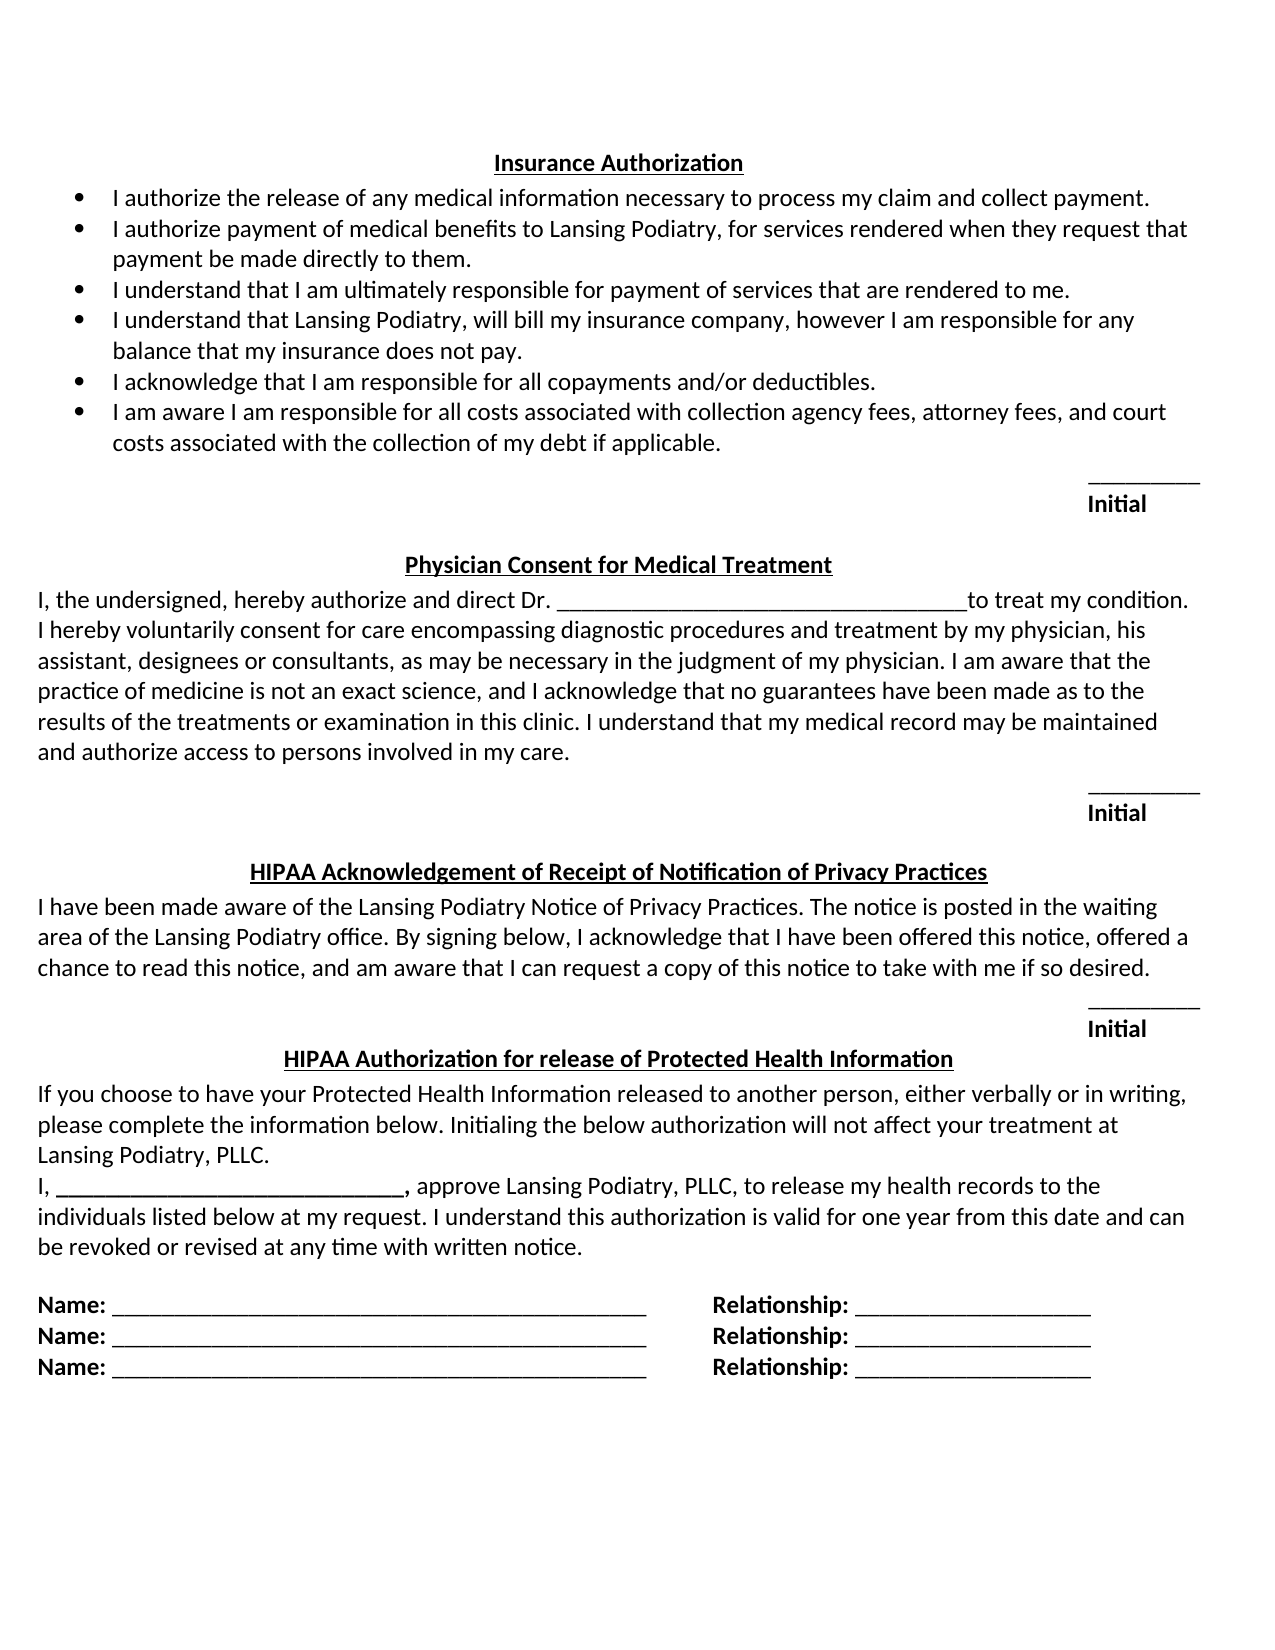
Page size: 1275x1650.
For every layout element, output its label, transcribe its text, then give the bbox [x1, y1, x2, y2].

text Name: ___________________________________________ Relationship: ___________________ [37, 1351, 1200, 1381]
text HIPAA Acknowledgement of Receipt of Notification of Privacy Practices [37, 856, 1200, 886]
text I have been made aware of the Lansing Podiatry Notice of Privacy Practices. The notice is posted in the waiting area of the Lansing Podiatry office. By signing below, I acknowledge that I have been offered this notice, offered a chance to read this notice, and am aware that I can request a copy of this notice to take with me if so desired. [37, 891, 1200, 982]
text Initial [1012, 488, 1200, 518]
text Initial [1012, 797, 1200, 828]
text If you choose to have your Protected Health Information released to another person, either verbally or in writing, please complete the information below. Initialing the below authorization will not affect your treatment at Lansing Podiatry, PLLC. [37, 1078, 1200, 1170]
list I authorize the release of any medical information necessary to process my claim and collect payment. [75, 182, 1200, 213]
text Insurance Authorization [37, 147, 1200, 178]
text Physician Consent for Medical Treatment [37, 549, 1200, 579]
text Name: ___________________________________________ Relationship: ___________________ [37, 1320, 1200, 1351]
text _________ [37, 457, 1200, 488]
list I understand that Lansing Podiatry, will bill my insurance company, however I am responsible for any balance that my insurance does not pay. [75, 304, 1200, 366]
list I am aware I am responsible for all costs associated with collection agency fees, attorney fees, and court costs associated with the collection of my debt if applicable. [75, 396, 1200, 457]
text Name: ___________________________________________ Relationship: ___________________ [37, 1290, 1200, 1320]
list I authorize payment of medical benefits to Lansing Podiatry, for services rendered when they request that payment be made directly to them. [75, 213, 1200, 274]
text I hereby voluntarily consent for care encompassing diagnostic procedures and treatment by my physician, his assistant, designees or consultants, as may be necessary in the judgment of my physician. I am aware that the practice of medicine is not an exact science, and I acknowledge that no guarantees have been made as to the results of the treatments or examination in this clinic. I understand that my medical record may be maintained and authorize access to persons involved in my care. [37, 614, 1200, 767]
text _________ [37, 982, 1200, 1013]
text _________ [37, 767, 1200, 797]
text Initial [1012, 1013, 1200, 1043]
list I acknowledge that I am responsible for all copayments and/or deductibles. [75, 366, 1200, 396]
list I understand that I am ultimately responsible for payment of services that are rendered to me. [75, 274, 1200, 304]
text I, the undersigned, hereby authorize and direct Dr. _________________________________to treat my condition. [37, 584, 1200, 614]
text HIPAA Authorization for release of Protected Health Information [37, 1043, 1200, 1074]
text I, ____________________________, approve Lansing Podiatry, PLLC, to release my health records to the individuals listed below at my request. I understand this authorization is valid for one year from this date and can be revoked or revised at any time with written notice. [37, 1170, 1200, 1262]
